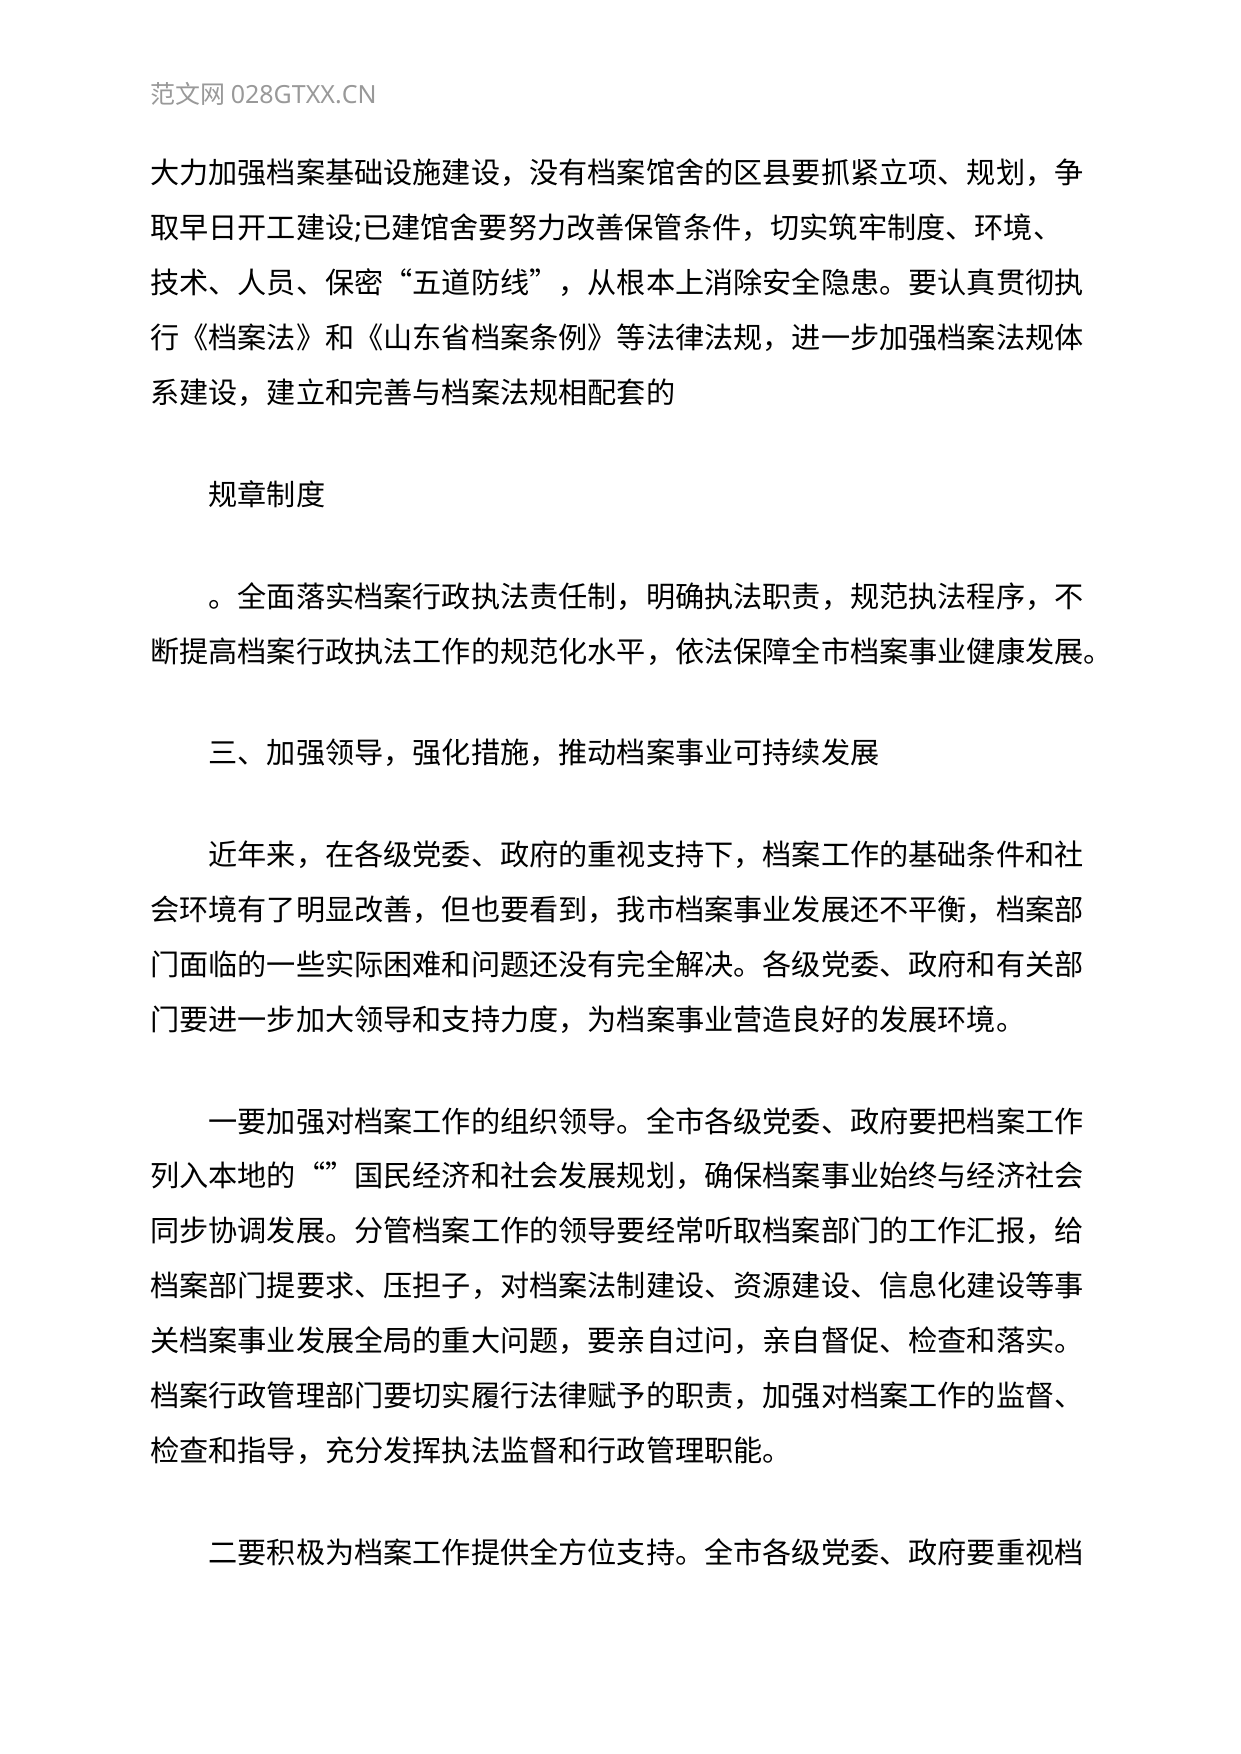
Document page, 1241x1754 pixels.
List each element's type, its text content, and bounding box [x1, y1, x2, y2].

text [150, 150, 1090, 412]
text 。全面落实档案行政执法责任制，明确执法职责，规范执法程序，不断提高档案行政执法工作的规范化水平，依法保障全市档案事业健康发展。 [150, 573, 1090, 670]
text 一要加强对档案工作的组织领导。全市各级党委、政府要把档案工作列入本地的“”国民经济和社会发展规划，确保档案事业始终与经济社会同步协调发展。分管档案工作的领导要经常听取档案部门的工作汇报，给档案部门提要求、压担子，对档案法制建设、资源建设、信息化建设等事关档案事业发展全局的重大问题，要亲自过问，亲自督促、检查和落实。档案行政管理部门要切实履行法律赋予的职责，加强对档案工作的监督、检查和指导，充分发挥执法监督和行政管理职能。 [150, 1098, 1090, 1470]
text 三、加强领导，强化措施，推动档案事业可持续发展 [150, 730, 1090, 772]
text 规章制度 [150, 471, 1090, 514]
text 近年来，在各级党委、政府的重视支持下，档案工作的基础条件和社会环境有了明显改善，但也要看到，我市档案事业发展还不平衡，档案部门面临的一些实际困难和问题还没有完全解决。各级党委、政府和有关部门要进一步加大领导和支持力度，为档案事业营造良好的发展环境。 [150, 832, 1090, 1039]
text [150, 1529, 1090, 1572]
